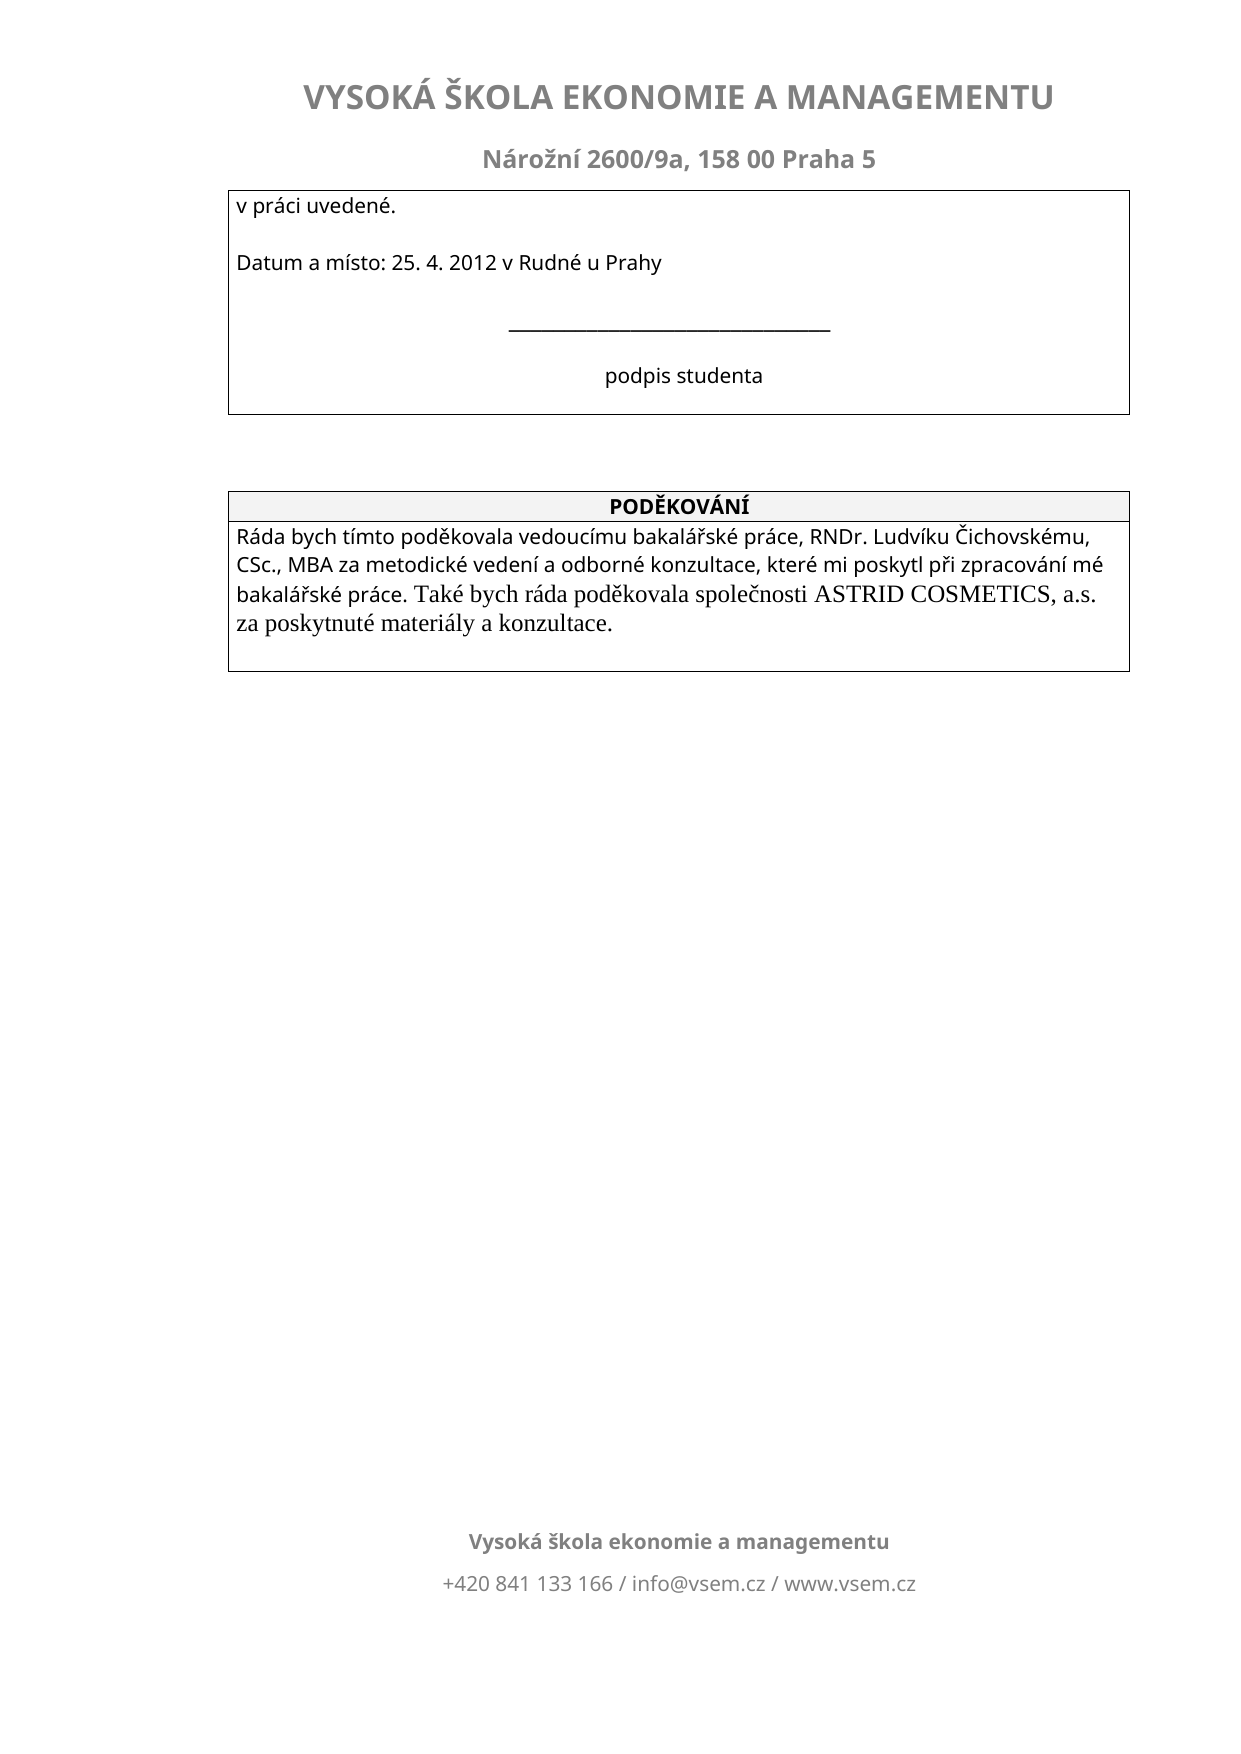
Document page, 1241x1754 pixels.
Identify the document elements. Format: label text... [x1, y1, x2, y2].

table_header poděkování [229, 492, 1129, 521]
table_cell Ráda bych tímto poděkovala vedoucímu bakalářské práce, RNDr. Ludvíku Čichovskému, CSc., MBA za metodické vedení a odborné konzultace, které mi poskytl při zpracování mé bakalářské práce. [229, 522, 1129, 671]
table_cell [229, 191, 1129, 414]
